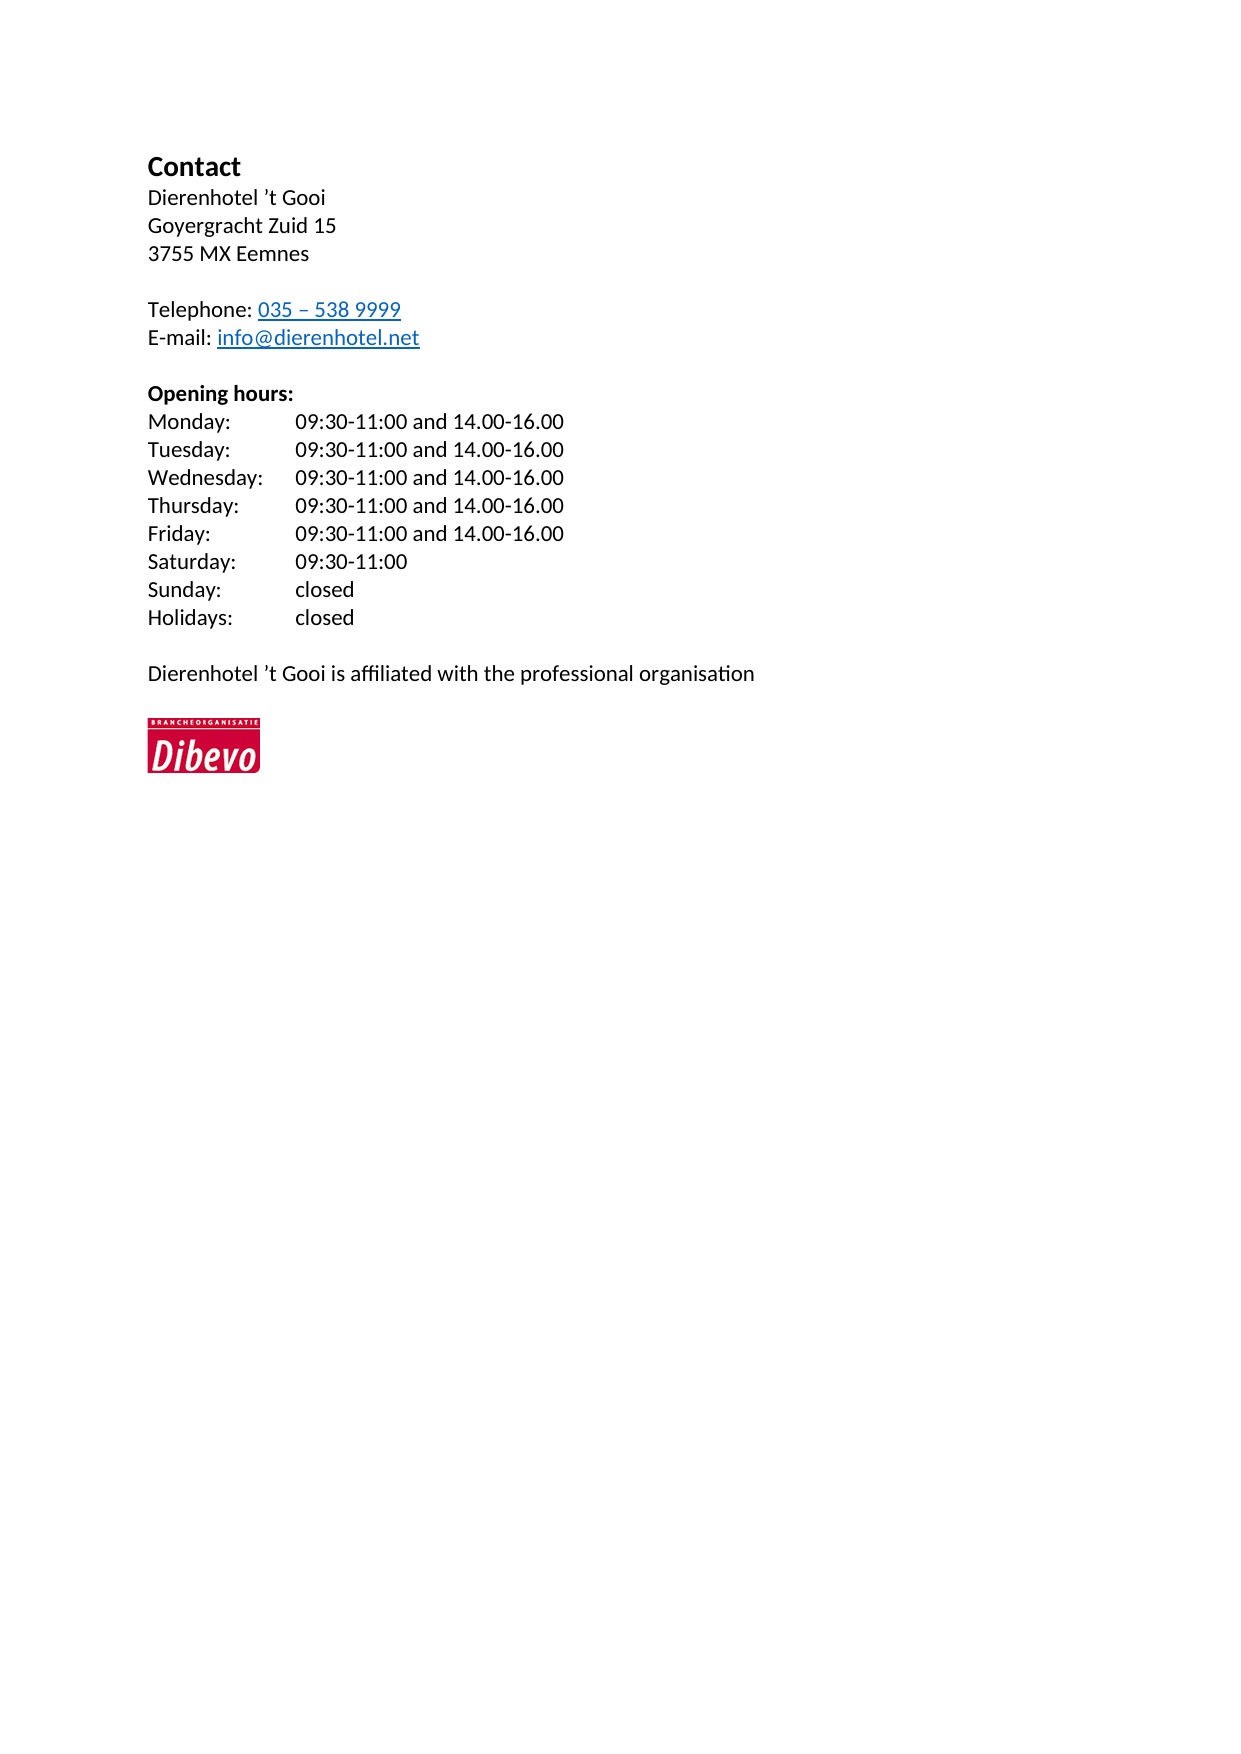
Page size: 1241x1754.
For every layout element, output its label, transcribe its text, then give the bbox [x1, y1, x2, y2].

text Thursday: 09:30-11:00 and 14.00-16.00 [148, 491, 1093, 519]
text Friday: 09:30-11:00 and 14.00-16.00 [148, 519, 1093, 547]
picture [147, 718, 260, 773]
text Holidays: closed [148, 603, 1093, 632]
text Saturday: 09:30-11:00 [148, 547, 1093, 576]
text Dierenhotel ’t Gooi is affiliated with the professional organisation [148, 659, 1093, 688]
text Monday: 09:30-11:00 and 14.00-16.00 [148, 407, 1093, 435]
text Wednesday: 09:30-11:00 and 14.00-16.00 [148, 463, 1093, 491]
text Contact [148, 148, 1093, 183]
text Opening hours: [148, 379, 1093, 407]
text Goyergracht Zuid 15 3755 MX Eemnes [148, 211, 1093, 267]
text Telephone: 035 – 538 9999 E-mail: info@dierenhotel.net [148, 295, 1093, 351]
text Sunday: closed [148, 576, 1093, 603]
text Dierenhotel ’t Gooi [148, 183, 1093, 211]
text Tuesday: 09:30-11:00 and 14.00-16.00 [148, 435, 1093, 463]
